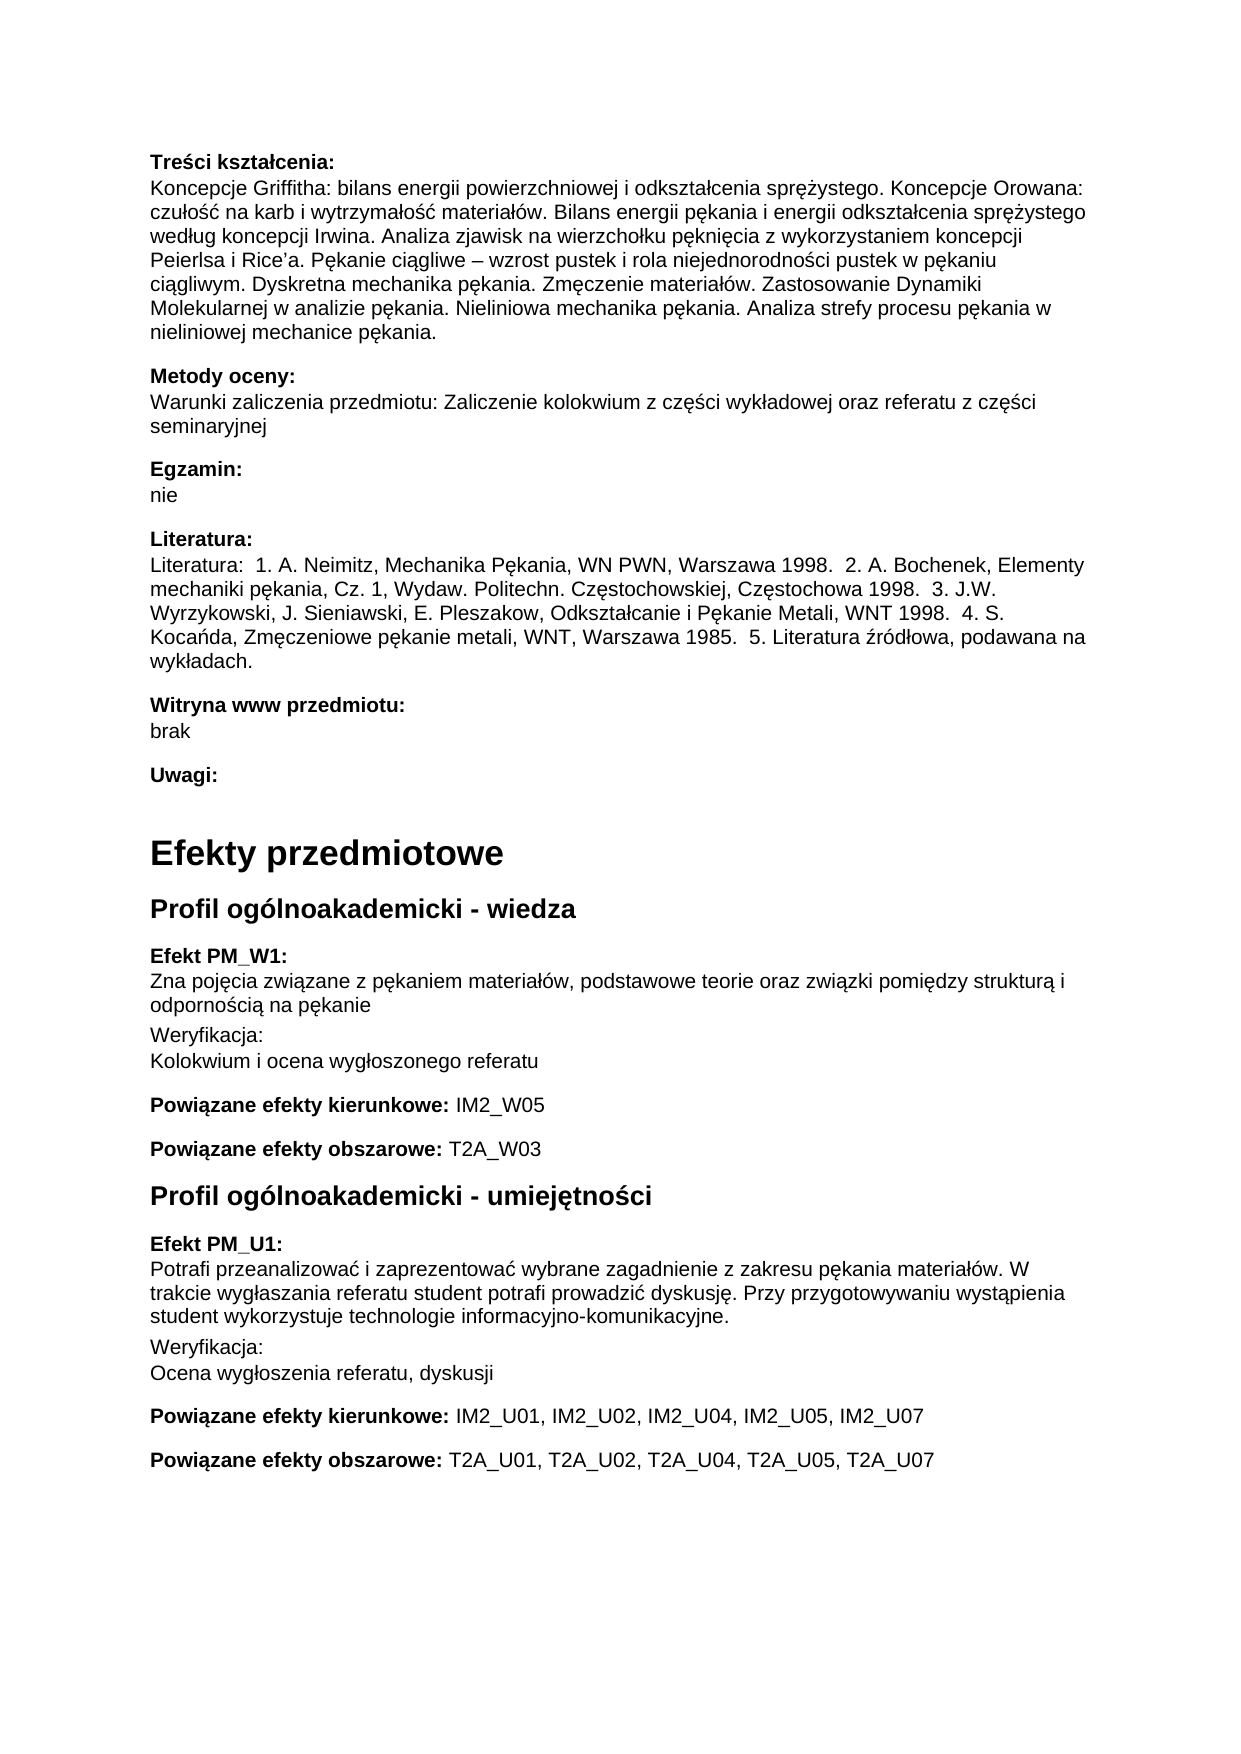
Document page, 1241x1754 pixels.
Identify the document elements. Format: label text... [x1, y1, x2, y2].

subtitle Efekty przedmiotowe [150, 832, 1090, 873]
text Weryfikacja: [150, 1334, 1090, 1358]
text Warunki zaliczenia przedmiotu: Zaliczenie kolokwium z części wykładowej oraz referatu z części seminaryjnej [150, 389, 1090, 437]
text Kolokwium i ocena wygłoszonego referatu [150, 1049, 1090, 1073]
text Koncepcje Griffitha: bilans energii powierzchniowej i odkształcenia sprężystego. Koncepcje Orowana: czułość na karb i wytrzymałość materiałów. Bilans energii pękania i energii odkształcenia sprężystego według koncepcji Irwina. Analiza zjawisk na wierzchołku pęknięcia z wykorzystaniem koncepcji Peierlsa i Rice’a. Pękanie ciągliwe – wzrost pustek i rola niejednorodności pustek w pękaniu ciągliwym. Dyskretna mechanika pękania. Zmęczenie materiałów. Zastosowanie Dynamiki Molekularnej w analizie pękania. Nieliniowa mechanika pękania. Analiza strefy procesu pękania w nieliniowej mechanice pękania. [150, 176, 1090, 344]
text Powiązane efekty kierunkowe: IM2_W05 [150, 1093, 1090, 1117]
text nie [150, 483, 1090, 507]
text Ocena wygłoszenia referatu, dyskusji [150, 1361, 1090, 1384]
text Zna pojęcia związane z pękaniem materiałów, podstawowe teorie oraz związki pomiędzy strukturą i odpornością na pękanie [150, 969, 1090, 1017]
text Powiązane efekty obszarowe: T2A_W03 [150, 1137, 1090, 1161]
text Metody oceny: [150, 363, 1090, 387]
text Potrafi przeanalizować i zaprezentować wybrane zagadnienie z zakresu pękania materiałów. W trakcie wygłaszania referatu student potrafi prowadzić dyskusję. Przy przygotowywaniu wystąpienia student wykorzystuje technologie informacyjno-komunikacyjne. [150, 1256, 1090, 1328]
text Literatura: 1. A. Neimitz, Mechanika Pękania, WN PWN, Warszawa 1998. 2. A. Bochenek, Elementy mechaniki pękania, Cz. 1, Wydaw. Politechn. Częstochowskiej, Częstochowa 1998. 3. J.W. Wyrzykowski, J. Sieniawski, E. Pleszakow, Odkształcanie i Pękanie Metali, WNT 1998. 4. S. Kocańda, Zmęczeniowe pękanie metali, WNT, Warszawa 1985. 5. Literatura źródłowa, podawana na wykładach. [150, 553, 1090, 673]
subtitle Profil ogólnoakademicki - umiejętności [150, 1180, 1090, 1212]
text Efekt PM_W1: [150, 944, 1090, 968]
text Treści kształcenia: [150, 150, 1090, 174]
subtitle Profil ogólnoakademicki - wiedza [150, 893, 1090, 924]
text Powiązane efekty obszarowe: T2A_U01, T2A_U02, T2A_U04, T2A_U05, T2A_U07 [150, 1448, 1090, 1472]
text Weryfikacja: [150, 1023, 1090, 1047]
text Powiązane efekty kierunkowe: IM2_U01, IM2_U02, IM2_U04, IM2_U05, IM2_U07 [150, 1404, 1090, 1428]
text Witryna www przedmiotu: [150, 693, 1090, 717]
text Efekt PM_U1: [150, 1231, 1090, 1255]
text Uwagi: [150, 762, 1090, 786]
text Egzamin: [150, 457, 1090, 481]
text Literatura: [150, 527, 1090, 551]
text brak [150, 719, 1090, 743]
